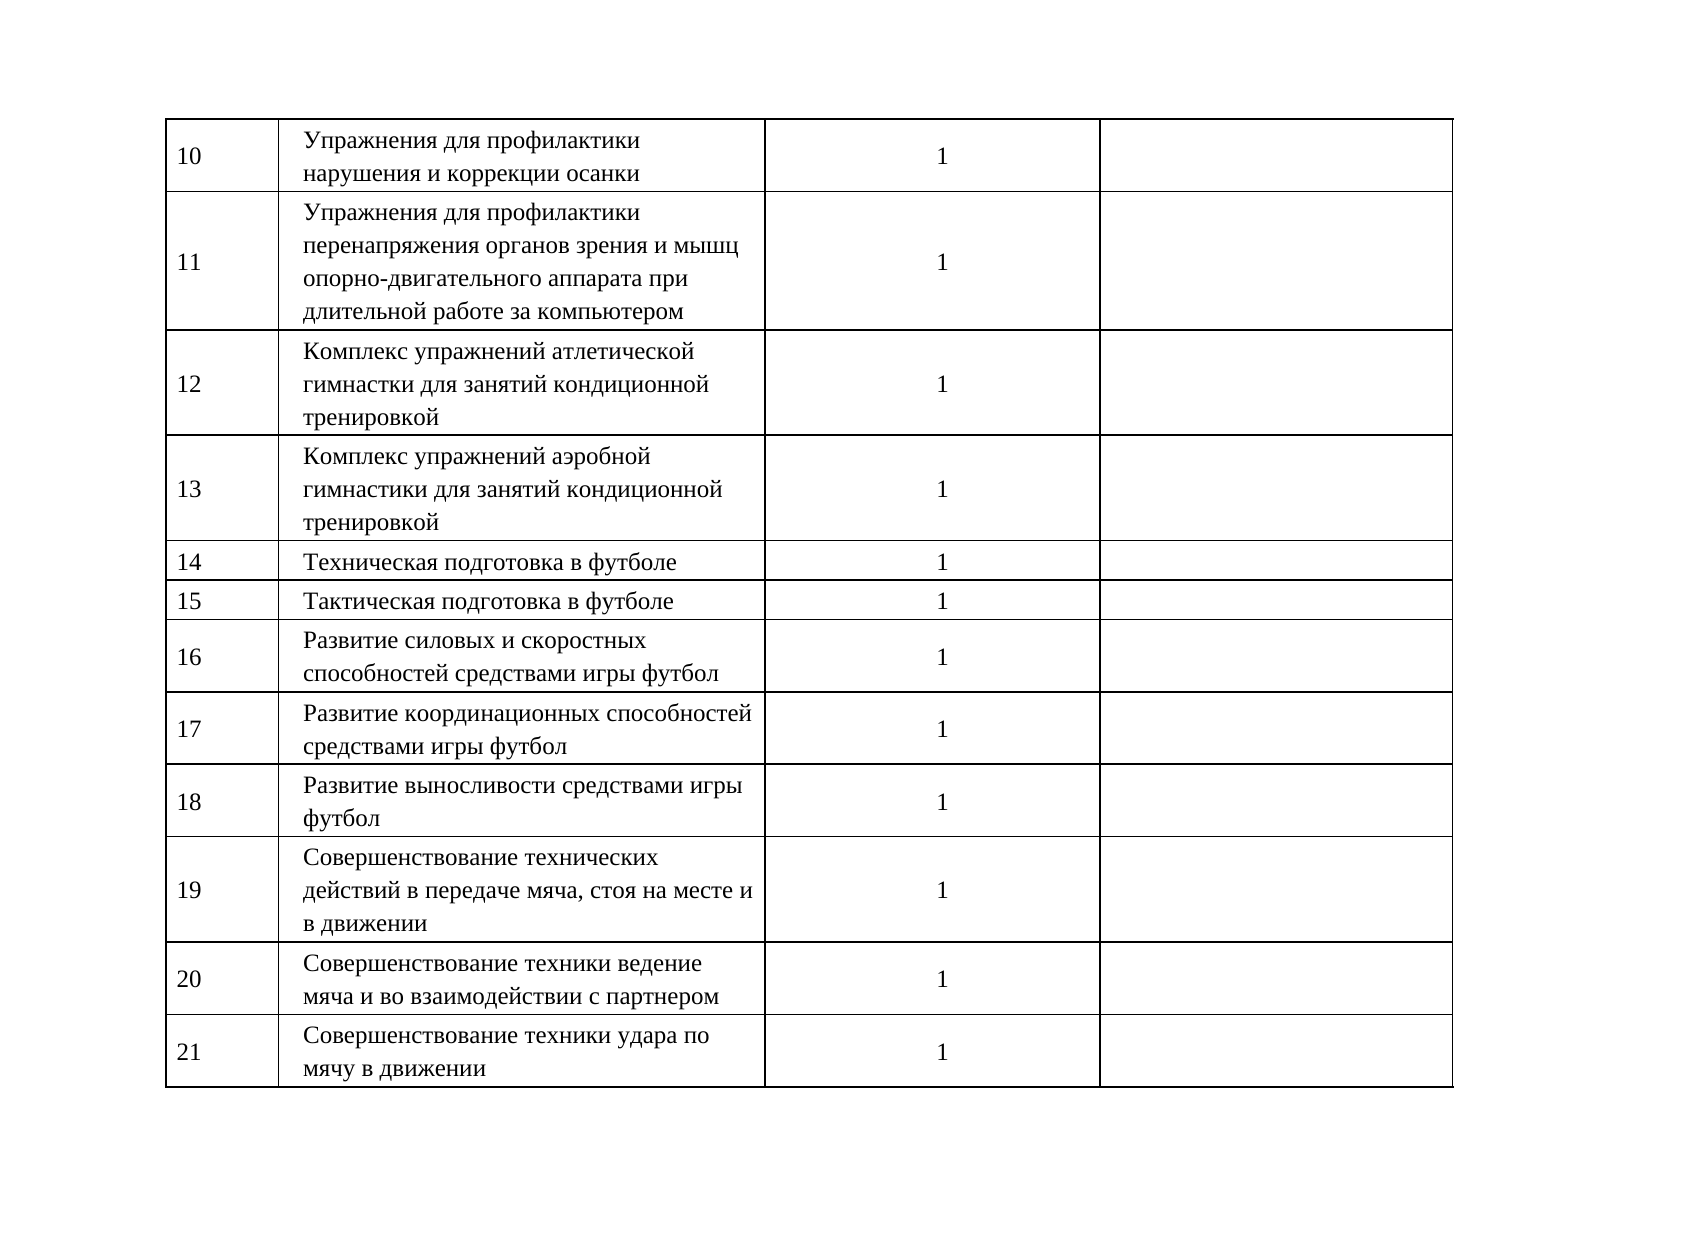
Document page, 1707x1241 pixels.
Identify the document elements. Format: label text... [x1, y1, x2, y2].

table_cell 12 [167, 331, 278, 434]
table_cell 1 [766, 192, 1099, 329]
table_cell 18 [167, 765, 278, 836]
table_cell 13 [167, 436, 278, 540]
table_cell 15 [167, 581, 278, 618]
table_cell [1101, 436, 1452, 540]
table_cell Тактическая подготовка в футболе [279, 581, 764, 618]
table_cell Совершенствование техники ведение мяча и во взаимодействии с партнером [279, 943, 764, 1013]
table_cell [1101, 120, 1452, 191]
table_cell 10 [167, 120, 278, 191]
table_cell 16 [167, 620, 278, 691]
table_cell [1101, 331, 1452, 434]
table_cell Развитие выносливости средствами игры футбол [279, 765, 764, 836]
table_cell [1101, 693, 1452, 763]
table_cell [1101, 541, 1452, 579]
table_cell 1 [766, 765, 1099, 836]
table_cell [1101, 1015, 1452, 1086]
table_cell Упражнения для профилактики перенапряжения органов зрения и мышц опорно-двигательного аппарата при длительной работе за компьютером [279, 192, 764, 329]
table_cell 11 [167, 192, 278, 329]
table_cell 1 [766, 120, 1099, 191]
table_cell 1 [766, 943, 1099, 1013]
table_cell 1 [766, 581, 1099, 618]
table_cell [1101, 943, 1452, 1013]
table_cell Совершенствование техники удара по мячу в движении [279, 1015, 764, 1086]
table_cell Развитие силовых и скоростных способностей средствами игры футбол [279, 620, 764, 691]
table_cell Развитие координационных способностей средствами игры футбол [279, 693, 764, 763]
table_cell 1 [766, 693, 1099, 763]
table_cell Комплекс упражнений атлетической гимнастки для занятий кондиционной тренировкой [279, 331, 764, 434]
table_cell 17 [167, 693, 278, 763]
table_cell 20 [167, 943, 278, 1013]
table_cell Техническая подготовка в футболе [279, 541, 764, 579]
table_cell [1101, 837, 1452, 941]
table_cell Упражнения для профилактики нарушения и коррекции осанки [279, 120, 764, 191]
table_cell 1 [766, 331, 1099, 434]
table_cell [1101, 581, 1452, 618]
table_cell 19 [167, 837, 278, 941]
table_cell 1 [766, 620, 1099, 691]
table_cell Комплекс упражнений аэробной гимнастики для занятий кондиционной тренировкой [279, 436, 764, 540]
table_cell 1 [766, 837, 1099, 941]
table_cell Совершенствование технических действий в передаче мяча, стоя на месте и в движении [279, 837, 764, 941]
table_cell 1 [766, 1015, 1099, 1086]
table_cell [1101, 765, 1452, 836]
table_cell 21 [167, 1015, 278, 1086]
table_cell 14 [167, 541, 278, 579]
table_cell [1101, 620, 1452, 691]
table_cell 1 [766, 541, 1099, 579]
table_cell [1101, 192, 1452, 329]
table_cell 1 [766, 436, 1099, 540]
